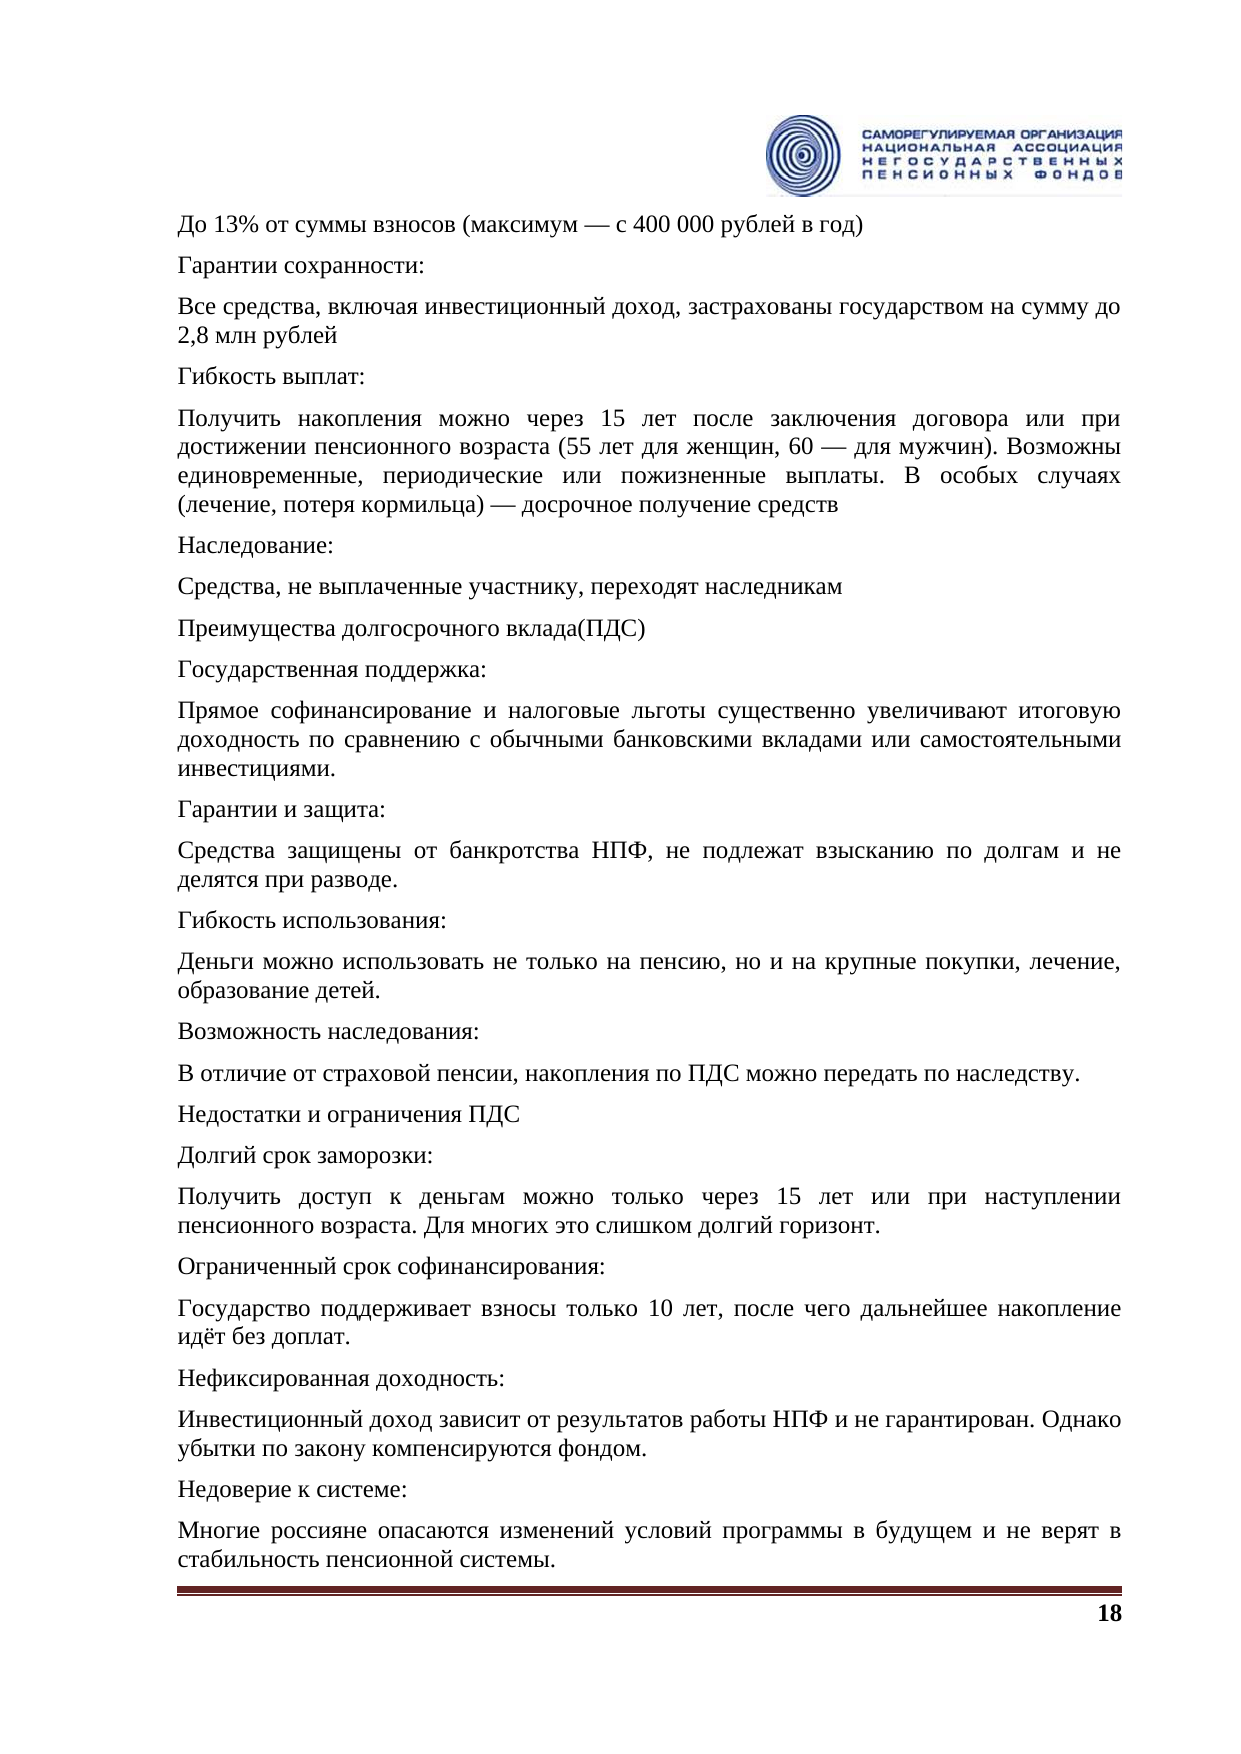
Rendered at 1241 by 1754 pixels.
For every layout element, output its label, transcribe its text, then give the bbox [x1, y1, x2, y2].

text Преимущества долгосрочного вклада(ПДС) [177, 613, 1122, 641]
text В отличие от страховой пенсии, накопления по ПДС можно передать по наследству. [177, 1058, 1122, 1086]
text До 13% от суммы взносов (максимум — с 400 000 рублей в год) [177, 209, 1122, 238]
text Гибкость использования: [177, 905, 1122, 934]
text Ограниченный срок софинансирования: [177, 1251, 1122, 1280]
text Средства, не выплаченные участнику, переходят наследникам [177, 571, 1122, 600]
text Долгий срок заморозки: [177, 1140, 1122, 1169]
picture [766, 115, 1123, 197]
text Инвестиционный доход зависит от результатов работы НПФ и не гарантирован. Однако убытки по закону компенсируются фондом. [177, 1404, 1122, 1461]
text Получить доступ к деньгам можно только через 15 лет или при наступлении пенсионного возраста. Для многих это слишком долгий горизонт. [177, 1181, 1122, 1239]
text Нефиксированная доходность: [177, 1363, 1122, 1391]
text Возможность наследования: [177, 1016, 1122, 1045]
text Гарантии и защита: [177, 794, 1122, 823]
text Все средства, включая инвестиционный доход, застрахованы государством на сумму до 2,8 млн рублей [177, 291, 1122, 349]
text Государство поддерживает взносы только 10 лет, после чего дальнейшее накопление идёт без доплат. [177, 1293, 1122, 1350]
text Недостатки и ограничения ПДС [177, 1099, 1122, 1128]
text Недоверие к системе: [177, 1474, 1122, 1503]
text Наследование: [177, 530, 1122, 559]
text Получить накопления можно через 15 лет после заключения договора или при достижении пенсионного возраста (55 лет для женщин, 60 — для мужчин). Возможны единовременные, периодические или пожизненные выплаты. В особых случаях (лечение, потеря кормильца) — досрочное получение средств [177, 403, 1122, 518]
text Гибкость выплат: [177, 361, 1122, 390]
text Государственная поддержка: [177, 654, 1122, 683]
text Прямое софинансирование и налоговые льготы существенно увеличивают итоговую доходность по сравнению с обычными банковскими вкладами или самостоятельными инвестициями. [177, 695, 1122, 781]
text Средства защищены от банкротства НПФ, не подлежат взысканию по долгам и не делятся при разводе. [177, 835, 1122, 893]
text Гарантии сохранности: [177, 250, 1122, 279]
text Многие россияне опасаются изменений условий программы в будущем и не верят в стабильность пенсионной системы. [177, 1515, 1122, 1573]
text Деньги можно использовать не только на пенсию, но и на крупные покупки, лечение, образование детей. [177, 946, 1122, 1004]
